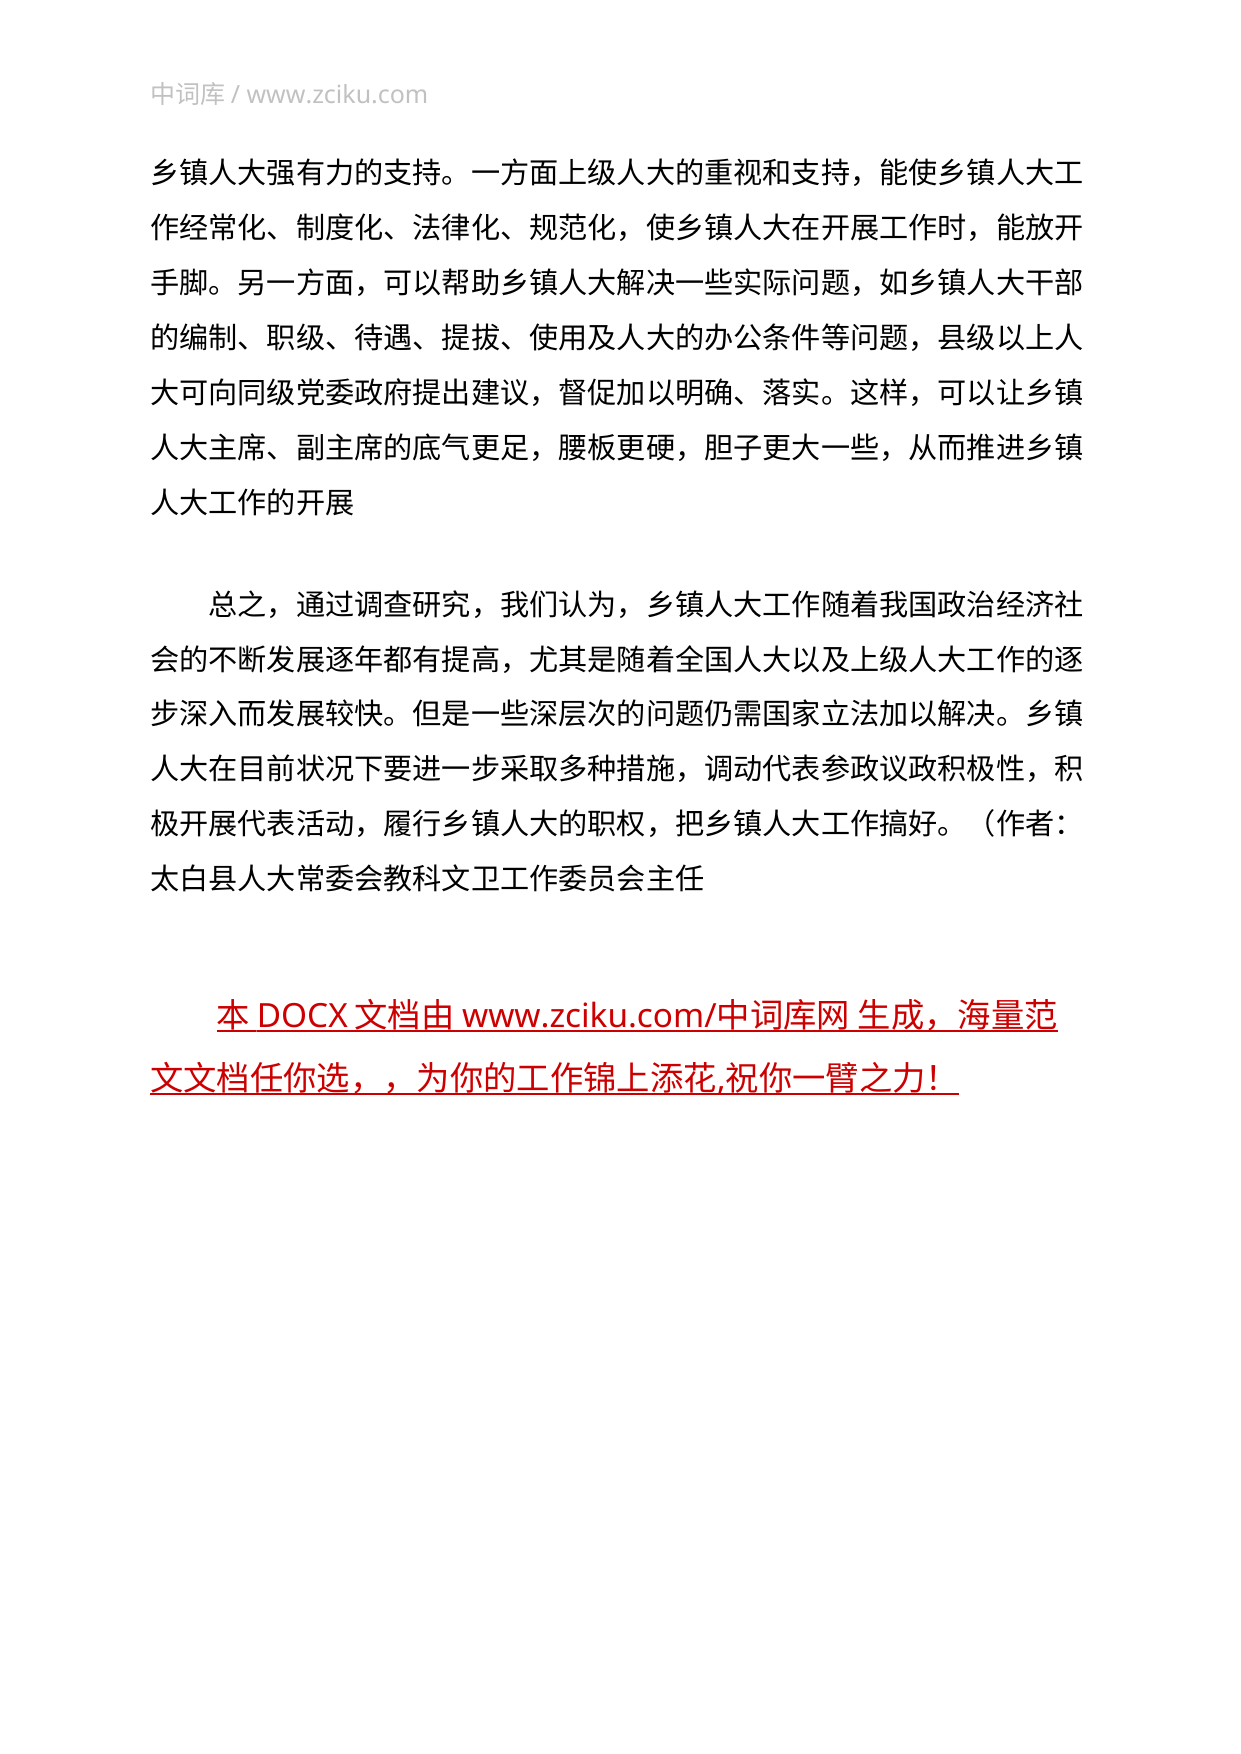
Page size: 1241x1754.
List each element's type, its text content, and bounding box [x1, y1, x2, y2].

text 本DOCX文档由 www.zciku.com/中词库网 生成，海量范文文档任你选，，为你的工作锦上添花,祝你一臂之力！ [150, 989, 1090, 1100]
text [150, 150, 1090, 522]
text 总之，通过调查研究，我们认为，乡镇人大工作随着我国政治经济社会的不断发展逐年都有提高，尤其是随着全国人大以及上级人大工作的逐步深入而发展较快。但是一些深层次的问题仍需国家立法加以解决。乡镇人大在目前状况下要进一步采取多种措施，调动代表参政议政积极性，积极开展代表活动，履行乡镇人大的职权，把乡镇人大工作搞好。（作者：太白县人大常委会教科文卫工作委员会主任 [150, 581, 1090, 898]
